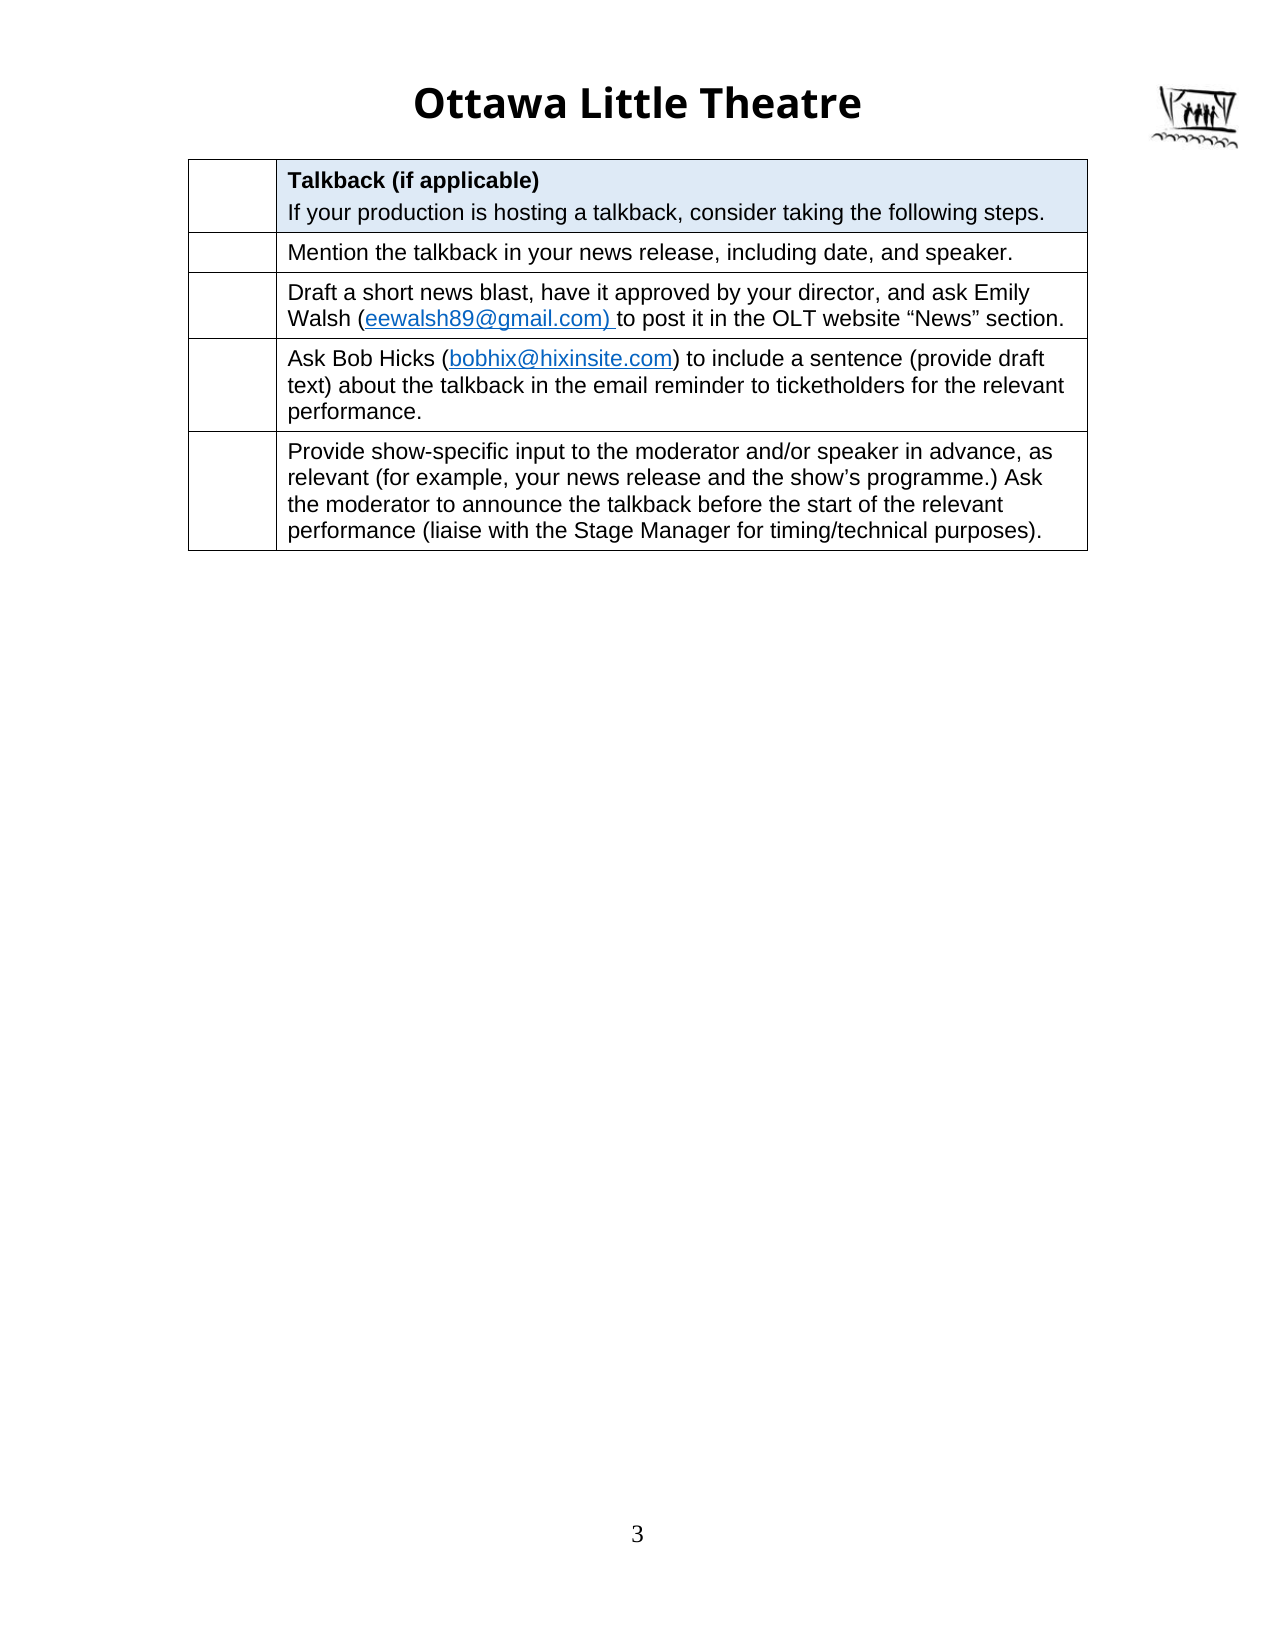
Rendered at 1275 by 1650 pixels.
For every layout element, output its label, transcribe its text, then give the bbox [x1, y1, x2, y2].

table_cell Draft a short news blast, have it approved by your director, and ask Emily Walsh (eewalsh89@gmail.com) to post it in the OLT website “News” section. [277, 273, 1087, 338]
picture [1148, 84, 1246, 155]
table_cell [189, 432, 276, 549]
table_cell [189, 233, 276, 272]
table_cell Mention the talkback in your news release, including date, and speaker. [277, 233, 1087, 272]
table_cell [189, 339, 276, 431]
table_cell [189, 273, 276, 338]
table_header [189, 160, 276, 232]
table_cell Ask Bob Hicks (bobhix@hixinsite.com) to include a sentence (provide draft text) about the talkback in the email reminder to ticketholders for the relevant performance. [277, 339, 1087, 431]
table_header Talkback (if applicable) If your production is hosting a talkback, consider taking the following steps. [277, 160, 1087, 232]
table_cell Provide show-specific input to the moderator and/or speaker in advance, as relevant (for example, your news release and the show’s programme.) Ask the moderator to announce the talkback before the start of the relevant performance (liaise with the Stage Manager for timing/technical purposes). [277, 432, 1087, 549]
